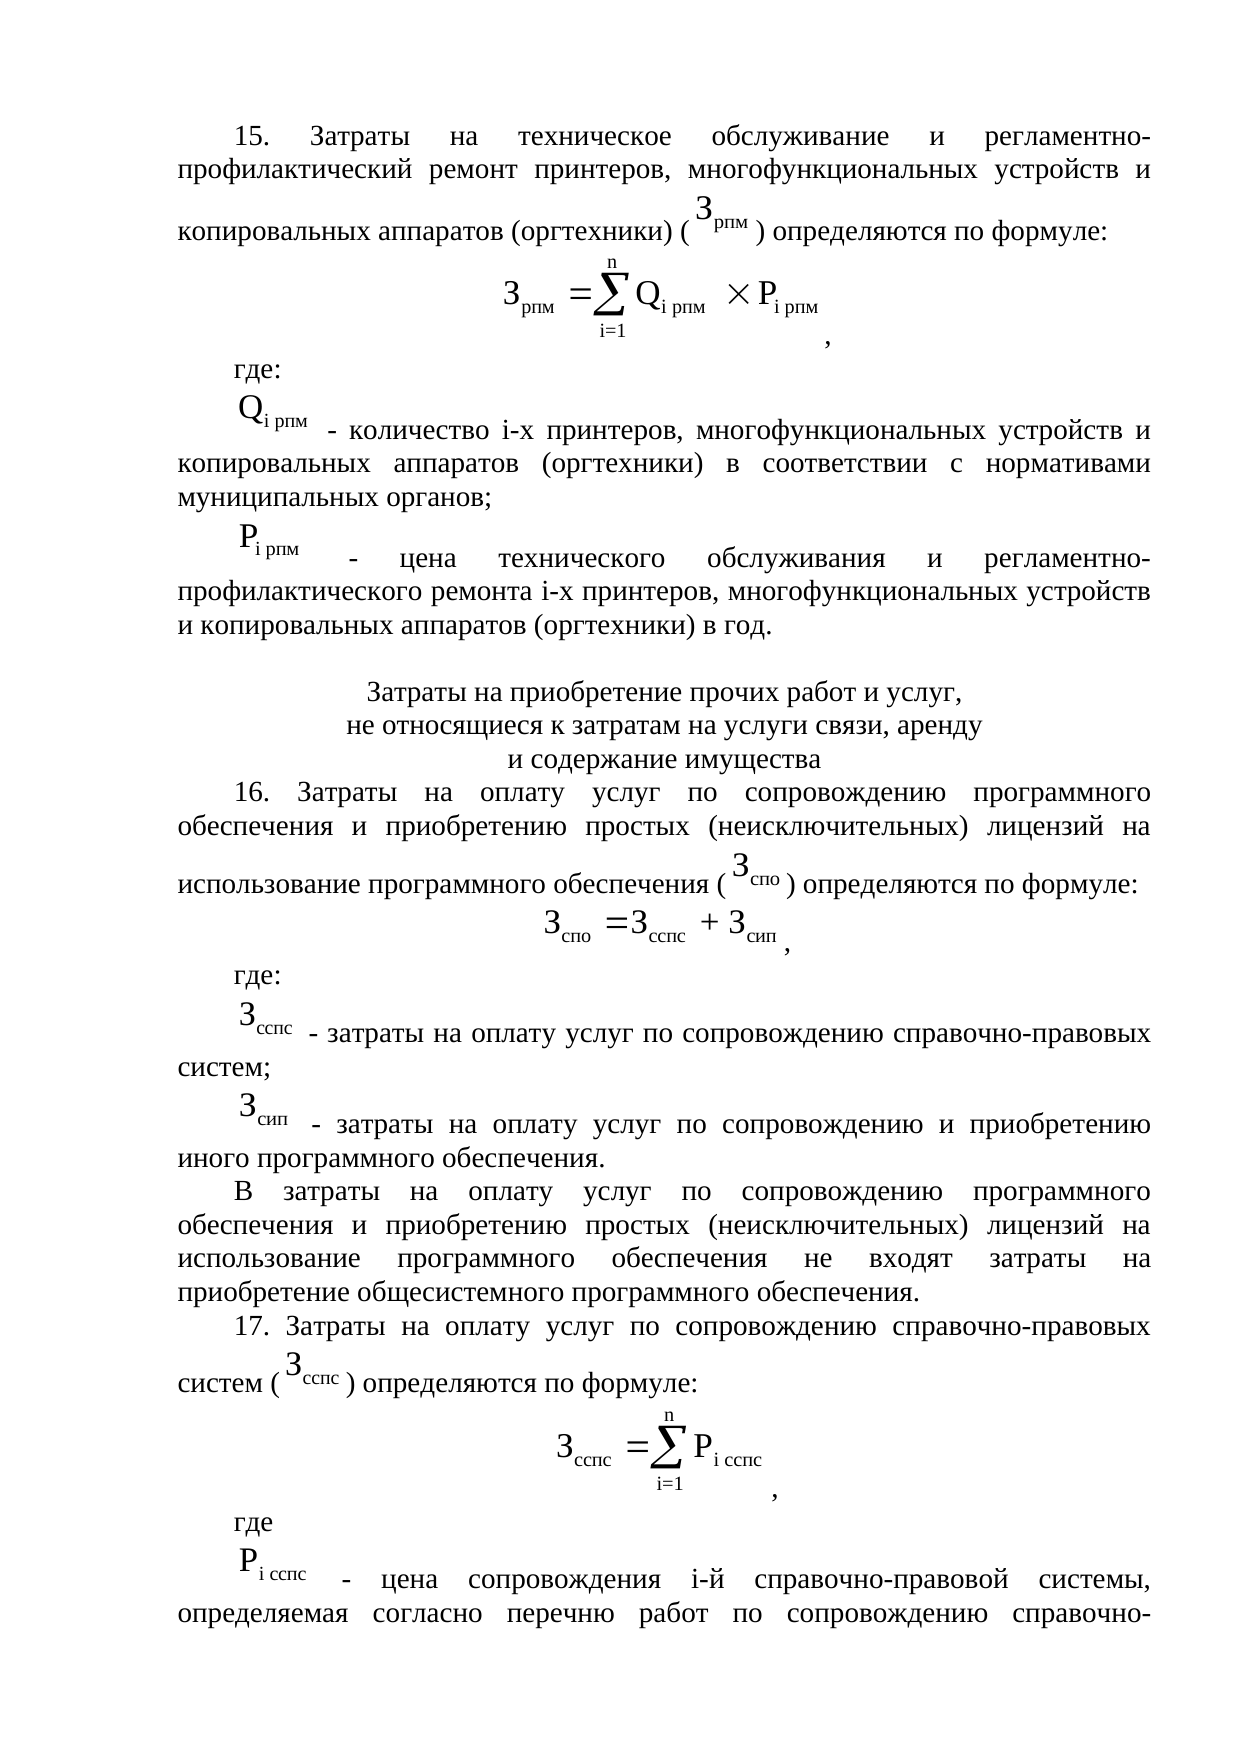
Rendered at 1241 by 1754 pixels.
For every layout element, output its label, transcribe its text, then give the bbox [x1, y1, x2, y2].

text - количество i-х принтеров, многофункциональных устройств и копировальных аппаратов (оргтехники) в соответствии с нормативами муниципальных органов; [177, 384, 1152, 512]
text 15. Затраты на техническое обслуживание и регламентно-профилактический ремонт принтеров, многофункциональных устройств и копировальных аппаратов (оргтехники) () определяются по формуле: [177, 118, 1152, 246]
text где [177, 1504, 1152, 1537]
text и содержание имущества [177, 741, 1152, 774]
text В затраты на оплату услуг по сопровождению программного обеспечения и приобретению простых (неисключительных) лицензий на использование программного обеспечения не входят затраты на приобретение общесистемного программного обеспечения. [177, 1173, 1152, 1308]
text - цена технического обслуживания и регламентно-профилактического ремонта i-х принтеров, многофункциональных устройств и копировальных аппаратов (оргтехники) в год. [177, 512, 1152, 640]
text где: [177, 351, 1152, 384]
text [177, 1537, 1152, 1629]
text - затраты на оплату услуг по сопровождению справочно-правовых систем; [177, 991, 1152, 1082]
text 17. Затраты на оплату услуг по сопровождению справочно-правовых систем () определяются по формуле: [177, 1308, 1152, 1399]
text Затраты на приобретение прочих работ и услуг, [177, 674, 1152, 707]
text - затраты на оплату услуг по сопровождению и приобретению иного программного обеспечения. [177, 1082, 1152, 1173]
text , [177, 899, 1152, 957]
text где: [177, 957, 1152, 991]
text 16. Затраты на оплату услуг по сопровождению программного обеспечения и приобретению простых (неисключительных) лицензий на использование программного обеспечения () определяются по формуле: [177, 774, 1152, 899]
text не относящиеся к затратам на услуги связи, аренду [177, 707, 1152, 741]
text , [177, 1399, 1152, 1504]
text , [177, 246, 1152, 351]
